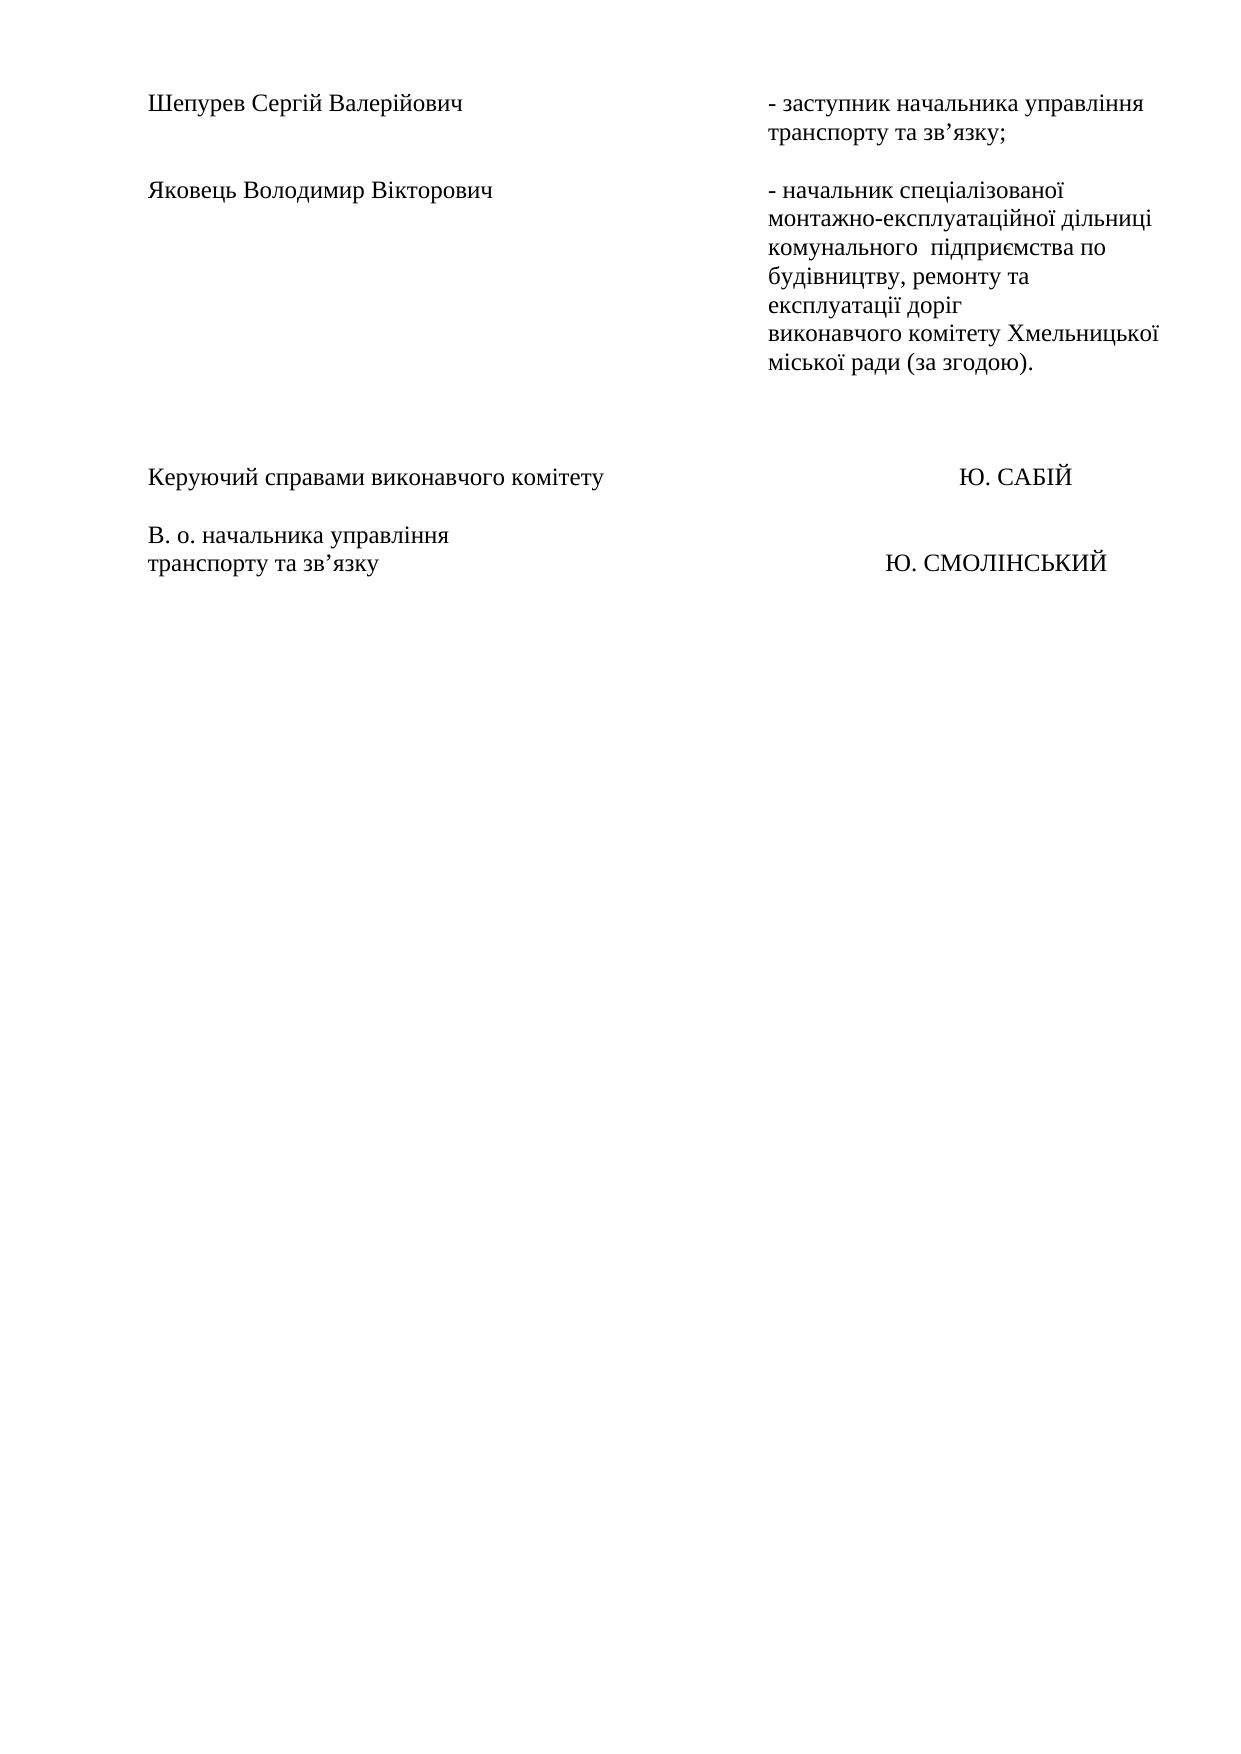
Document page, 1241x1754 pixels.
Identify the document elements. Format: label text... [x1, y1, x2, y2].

text виконавчого комітету Хмельницької міської ради (за згодою). [148, 318, 1167, 376]
text транспорту та зв’язку; [148, 117, 1152, 146]
text транспорту та зв’язку Ю. СМОЛІНСЬКИЙ [148, 548, 1152, 577]
text Яковець Володимир Вікторович - начальник спеціалізованої монтажно-експлуатаційної дільниці комунального підприємства по будівництву, ремонту та експлуатації доріг [148, 175, 1167, 318]
text В. о. начальника управління [148, 520, 1152, 548]
text Шепурев Сергій Валерійович - заступник начальника управління [148, 88, 1152, 117]
text Керуючий справами виконавчого комітету Ю. САБІЙ [148, 462, 1152, 491]
